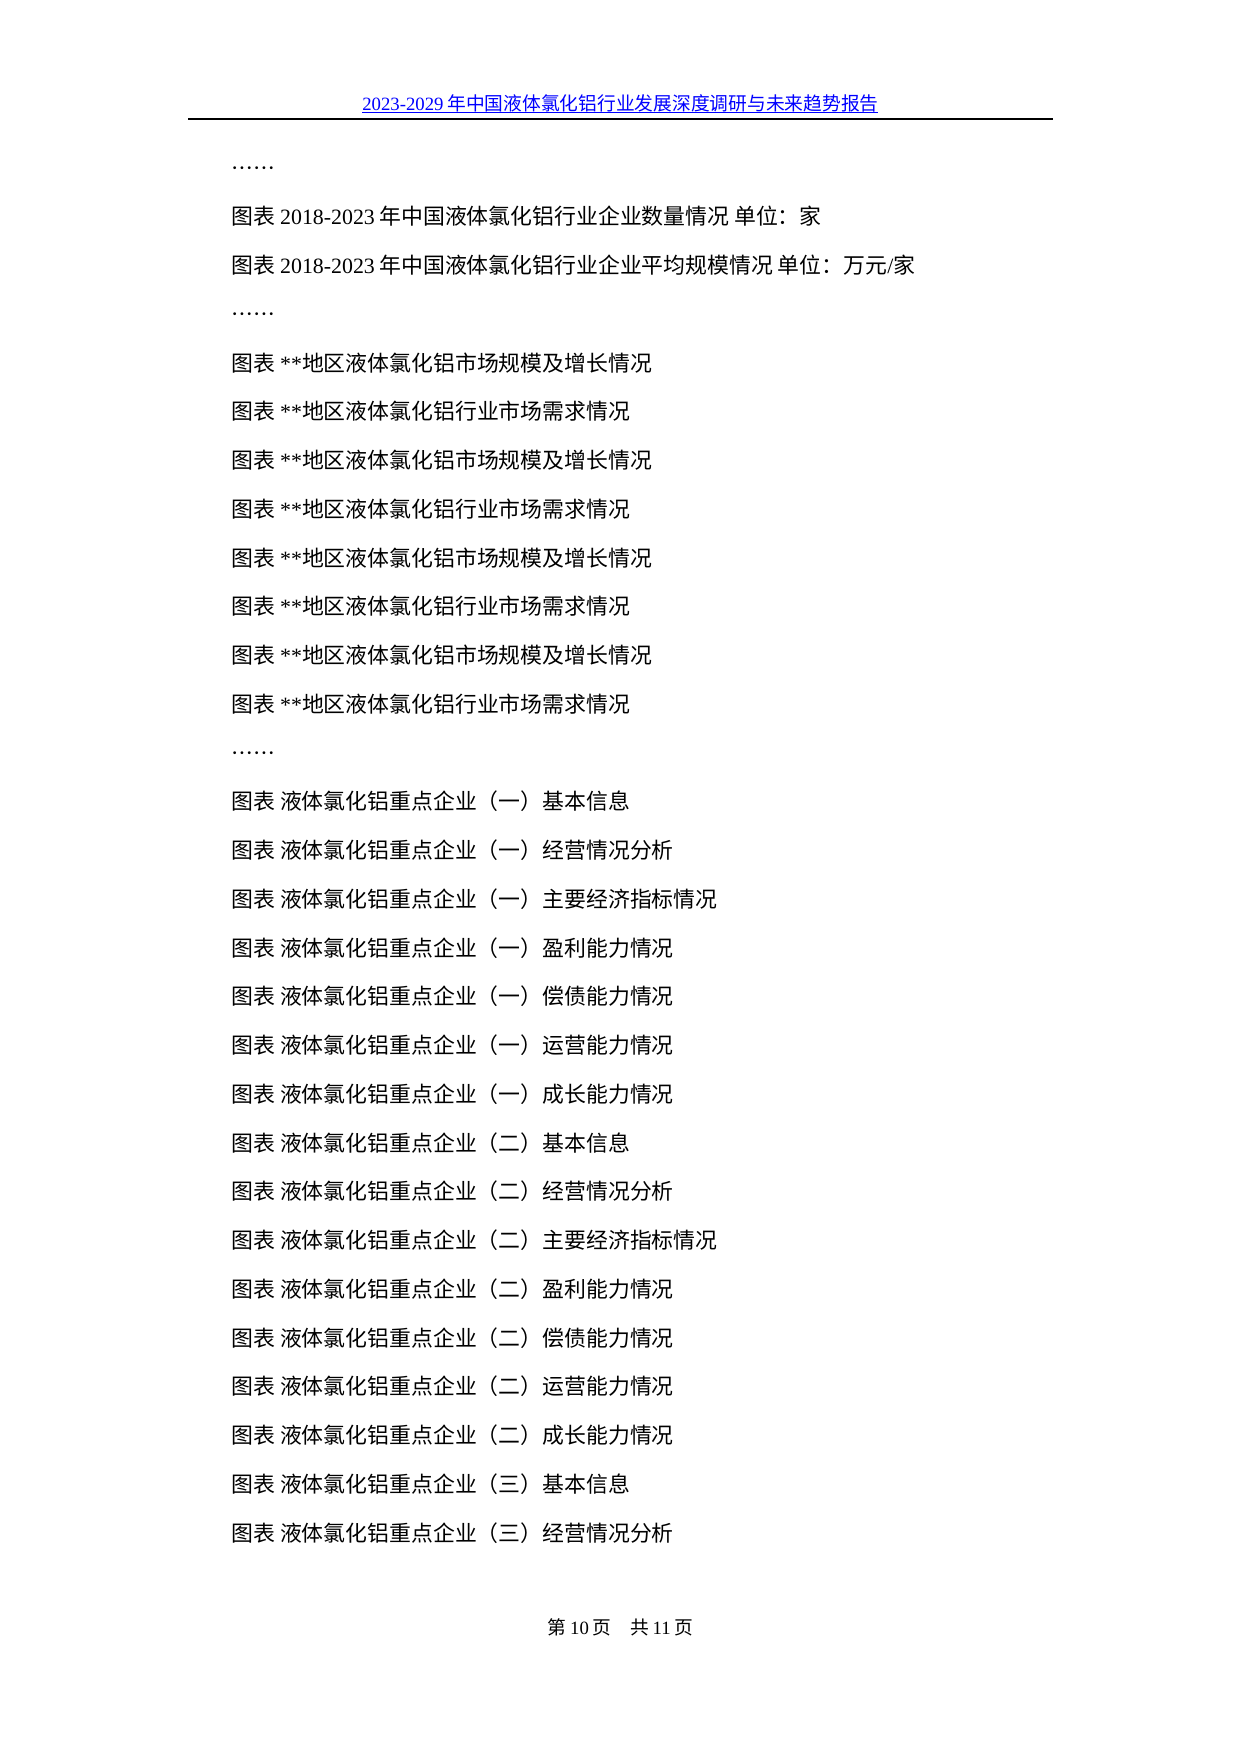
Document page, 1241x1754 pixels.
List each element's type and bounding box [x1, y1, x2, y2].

text [187, 150, 1053, 1548]
